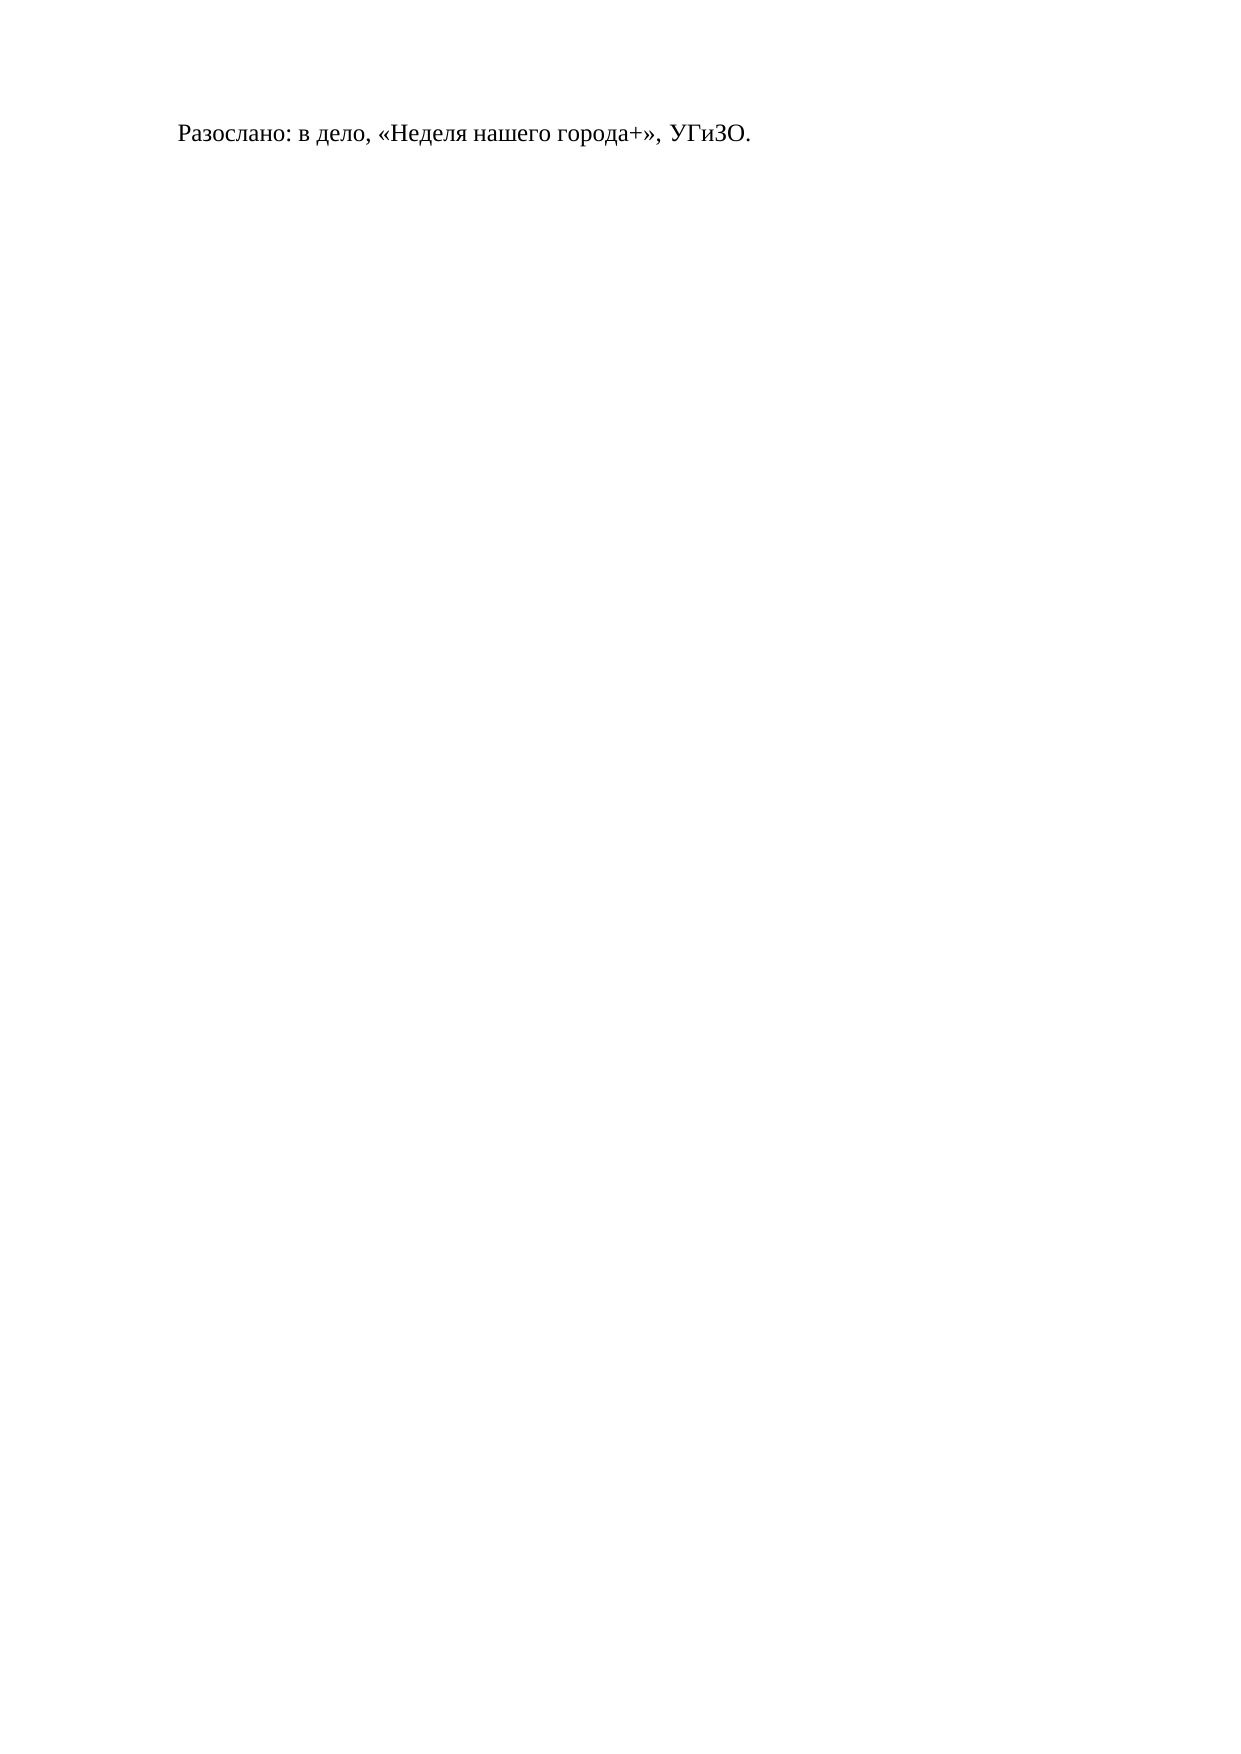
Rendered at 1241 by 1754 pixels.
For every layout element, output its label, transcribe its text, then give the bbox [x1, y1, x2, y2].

text Разослано: в дело, «Неделя нашего города+», УГиЗО. [177, 118, 1152, 147]
